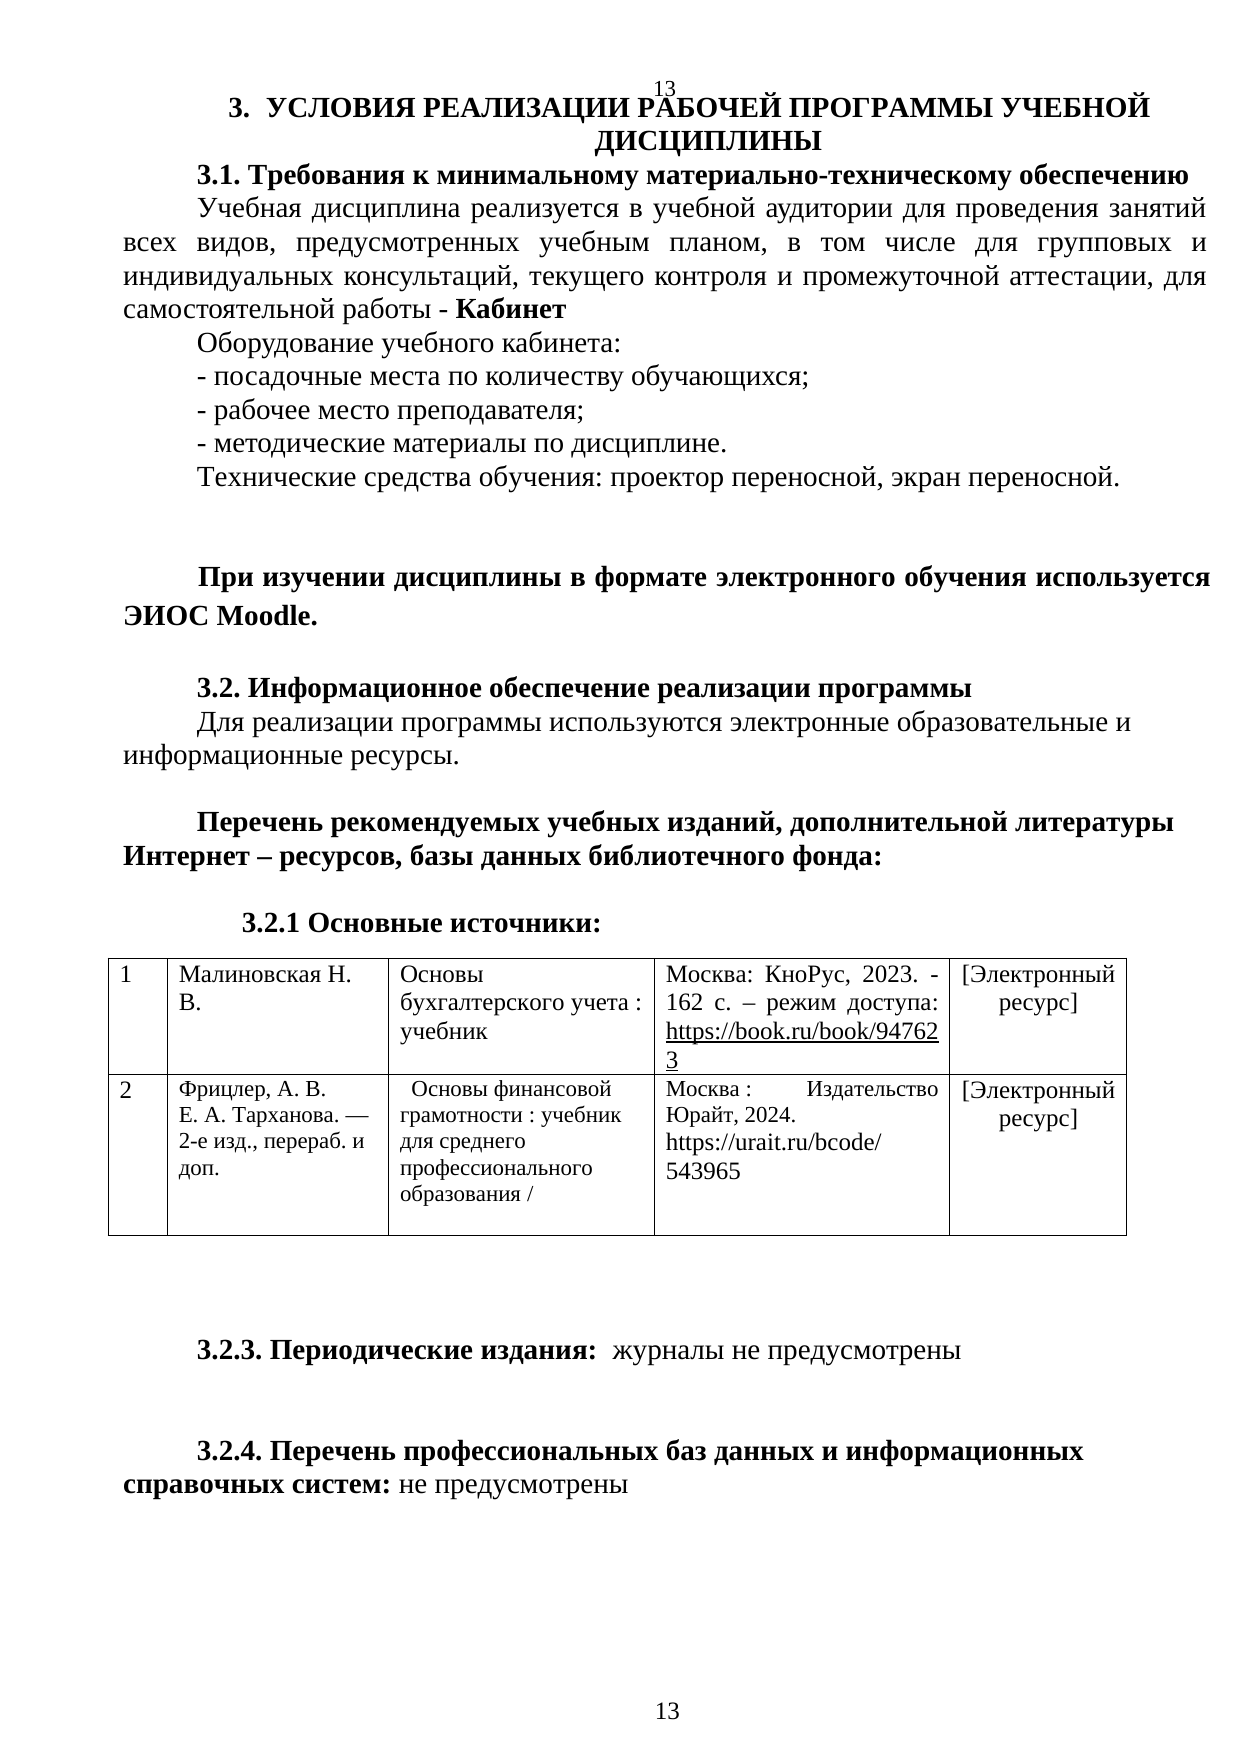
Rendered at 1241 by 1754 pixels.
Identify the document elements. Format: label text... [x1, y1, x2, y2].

table_header Москва: КноРус, 2023. - 162 с. – режим доступа: https://book.ru/book/947623 [655, 959, 949, 1074]
table_cell Основы финансовой грамотности : учебник для среднего профессионального образования / [389, 1075, 654, 1235]
list УСЛОВИЯ РЕАЛИЗАЦИИ РАБОЧЕЙ ПРОГРАММЫ УЧЕБНОЙ ДИСЦИПЛИНЫ [167, 90, 1211, 157]
text Оборудование учебного кабинета: [123, 325, 1208, 358]
text Перечень рекомендуемых учебных изданий, дополнительной литературы Интернет – ресурсов, базы данных библиотечного фонда: [123, 804, 1211, 871]
text 3.1. Требования к минимальному материально-техническому обеспечению [123, 157, 1211, 191]
text - методические материалы по дисциплине. [123, 425, 1208, 459]
table_cell 2 [109, 1075, 167, 1235]
text Технические средства обучения: проектор переносной, экран переносной. [123, 459, 1211, 492]
text Для реализации программы используются электронные образовательные и информационные ресурсы. [123, 704, 1211, 771]
text При изучении дисциплины в формате электронного обучения используется ЭИОС Moodle. [123, 559, 1211, 632]
text 3.2.3. Периодические издания: журналы не предусмотрены [123, 1332, 1211, 1366]
table_header Малиновская Н. В. [168, 959, 388, 1074]
text Учебная дисциплина реализуется в учебной аудитории для проведения занятий всех видов, предусмотренных учебным планом, в том числе для групповых и индивидуальных консультаций, текущего контроля и промежуточной аттестации, для самостоятельной работы - Кабинет [123, 191, 1208, 325]
table_header 1 [109, 959, 167, 1074]
table_header [Электронный ресурс] [950, 959, 1126, 1074]
table_cell Москва : Издательство Юрайт, 2024. https://urait.ru/bcode/543965 [655, 1075, 949, 1235]
table_cell [Электронный ресурс] [950, 1075, 1126, 1235]
text - рабочее место преподавателя; [123, 392, 1208, 425]
table_header Основы бухгалтерского учета : учебник [389, 959, 654, 1074]
text 3.2.4. Перечень профессиональных баз данных и информационных справочных систем: не предусмотрены [123, 1433, 1211, 1500]
text 3.2.1 Основные источники: [242, 905, 1211, 938]
text - посадочные места по количеству обучающихся; [123, 358, 1208, 392]
text 3.2. Информационное обеспечение реализации программы [123, 670, 1211, 704]
table_cell Фрицлер, А. В. Е. А. Тарханова. — 2-е изд., перераб. и доп. [168, 1075, 388, 1235]
